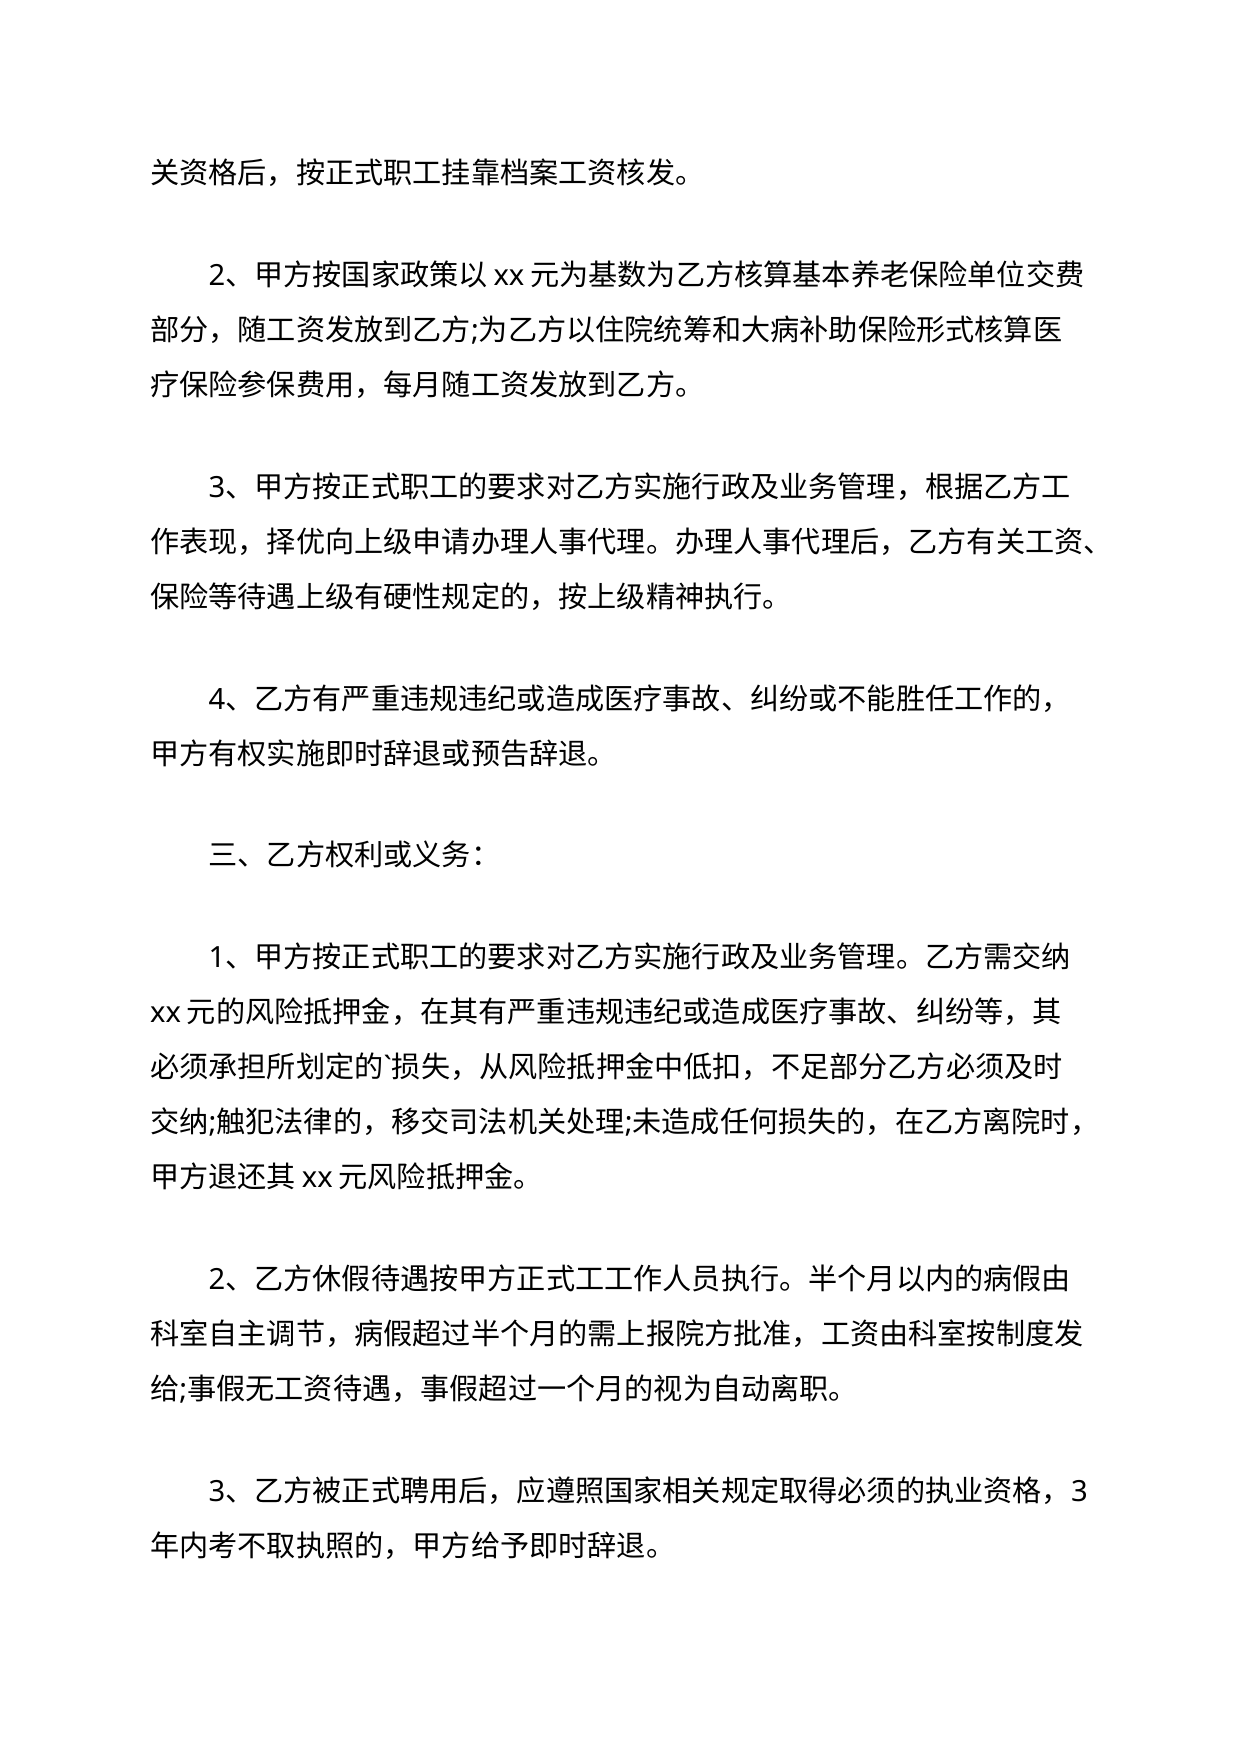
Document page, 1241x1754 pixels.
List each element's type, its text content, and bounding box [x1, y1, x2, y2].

text 3、乙方被正式聘用后，应遵照国家相关规定取得必须的执业资格，3年内考不取执照的，甲方给予即时辞退。 [150, 1468, 1090, 1565]
text 三、乙方权利或义务： [150, 832, 1090, 874]
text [150, 150, 1090, 192]
text 3、甲方按正式职工的要求对乙方实施行政及业务管理，根据乙方工作表现，择优向上级申请办理人事代理。办理人事代理后，乙方有关工资、保险等待遇上级有硬性规定的，按上级精神执行。 [150, 463, 1090, 616]
text 1、甲方按正式职工的要求对乙方实施行政及业务管理。乙方需交纳xx元的风险抵押金，在其有严重违规违纪或造成医疗事故、纠纷等，其必须承担所划定的`损失，从风险抵押金中低扣，不足部分乙方必须及时交纳;触犯法律的，移交司法机关处理;未造成任何损失的，在乙方离院时，甲方退还其xx元风险抵押金。 [150, 934, 1090, 1196]
text 2、甲方按国家政策以xx元为基数为乙方核算基本养老保险单位交费部分，随工资发放到乙方;为乙方以住院统筹和大病补助保险形式核算医疗保险参保费用，每月随工资发放到乙方。 [150, 252, 1090, 404]
text 4、乙方有严重违规违纪或造成医疗事故、纠纷或不能胜任工作的，甲方有权实施即时辞退或预告辞退。 [150, 675, 1090, 772]
text 2、乙方休假待遇按甲方正式工工作人员执行。半个月以内的病假由科室自主调节，病假超过半个月的需上报院方批准，工资由科室按制度发给;事假无工资待遇，事假超过一个月的视为自动离职。 [150, 1256, 1090, 1408]
